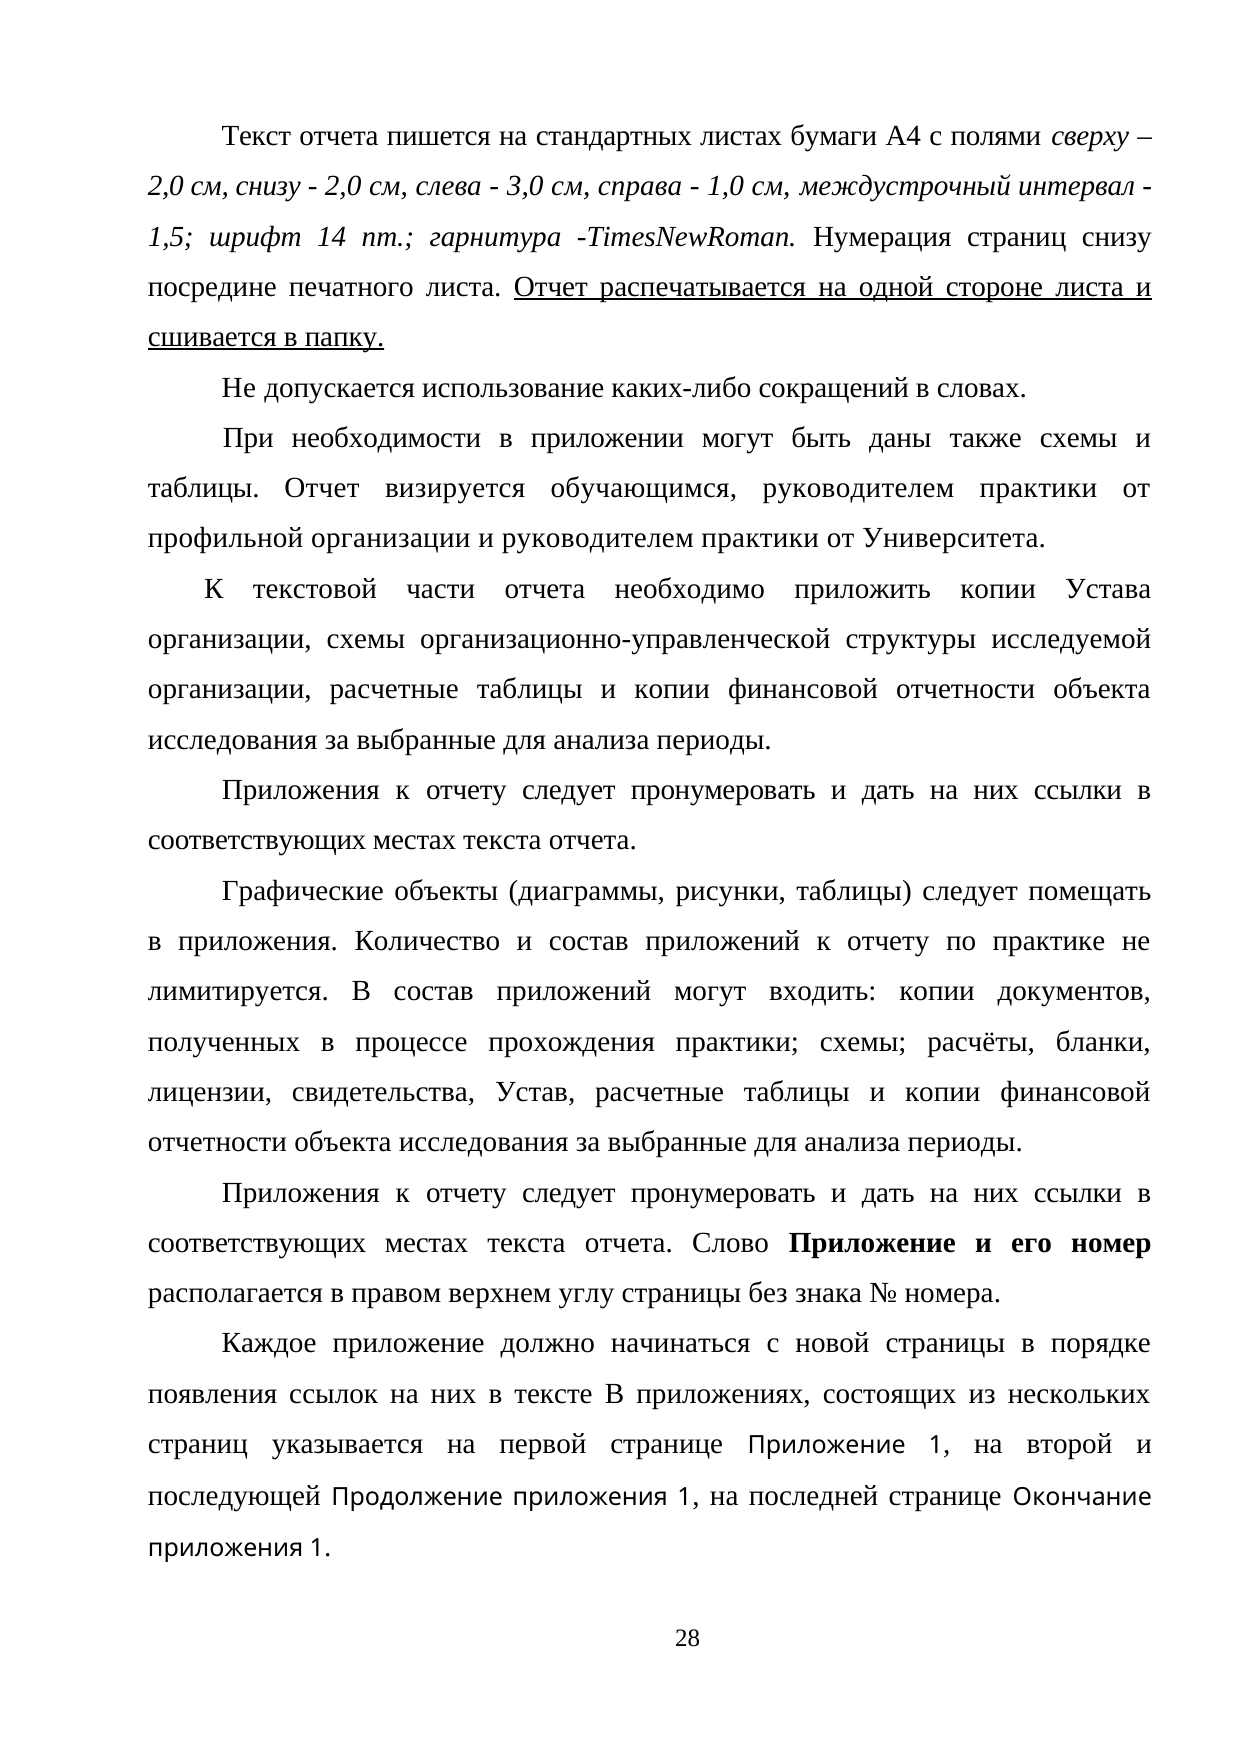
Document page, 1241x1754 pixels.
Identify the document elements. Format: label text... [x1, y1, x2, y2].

subtitle Приложения к отчету следует пронумеровать и дать на них ссылки в соответствующих местах текста отчета. [148, 772, 1152, 856]
text При необходимости в приложении могут быть даны также схемы и таблицы. Отчет визируется обучающимся, руководителем практики от профильной организации и руководителем практики от Университета. [148, 420, 1152, 554]
subtitle Приложения к отчету следует пронумеровать и дать на них ссылки в соответствующих местах текста отчета. Слово Приложение и его номер располагается в правом верхнем углу страницы без знака № номера. [148, 1175, 1152, 1309]
text Каждое приложение должно начинаться с новой страницы в порядке появления ссылок на них в тексте В приложениях, состоящих из нескольких страниц указывается на первой странице Приложение 1, на второй и последующей Продолжение приложения 1, на последней странице Окончание приложения 1. [148, 1326, 1152, 1564]
text К текстовой части отчета необходимо приложить копии Устава организации, схемы организационно-управленческой структуры исследуемой организации, расчетные таблицы и копии финансовой отчетности объекта исследования за выбранные для анализа периоды. [148, 571, 1152, 755]
text Текст отчета пишется на стандартных листах бумаги А4 с полями сверху – 2,0 см, снизу - 2,0 см, слева - 3,0 см, справа - 1,0 см, междустрочный интервал - 1,5; шрифт 14 пт.; гарнитура -TimesNewRoman. Нумерация страниц снизу посредине печатного листа. Отчет распечатывается на одной стороне листа и сшивается в папку. [148, 118, 1152, 353]
text Графические объекты (диаграммы, рисунки, таблицы) следует помещать в приложения. Количество и состав приложений к отчету по практике не лимитируется. В состав приложений могут входить: копии документов, полученных в процессе прохождения практики; схемы; расчёты, бланки, лицензии, свидетельства, Устав, расчетные таблицы и копии финансовой отчетности объекта исследования за выбранные для анализа периоды. [148, 873, 1152, 1158]
text Не допускается использование каких-либо сокращений в словах. [148, 370, 1152, 403]
